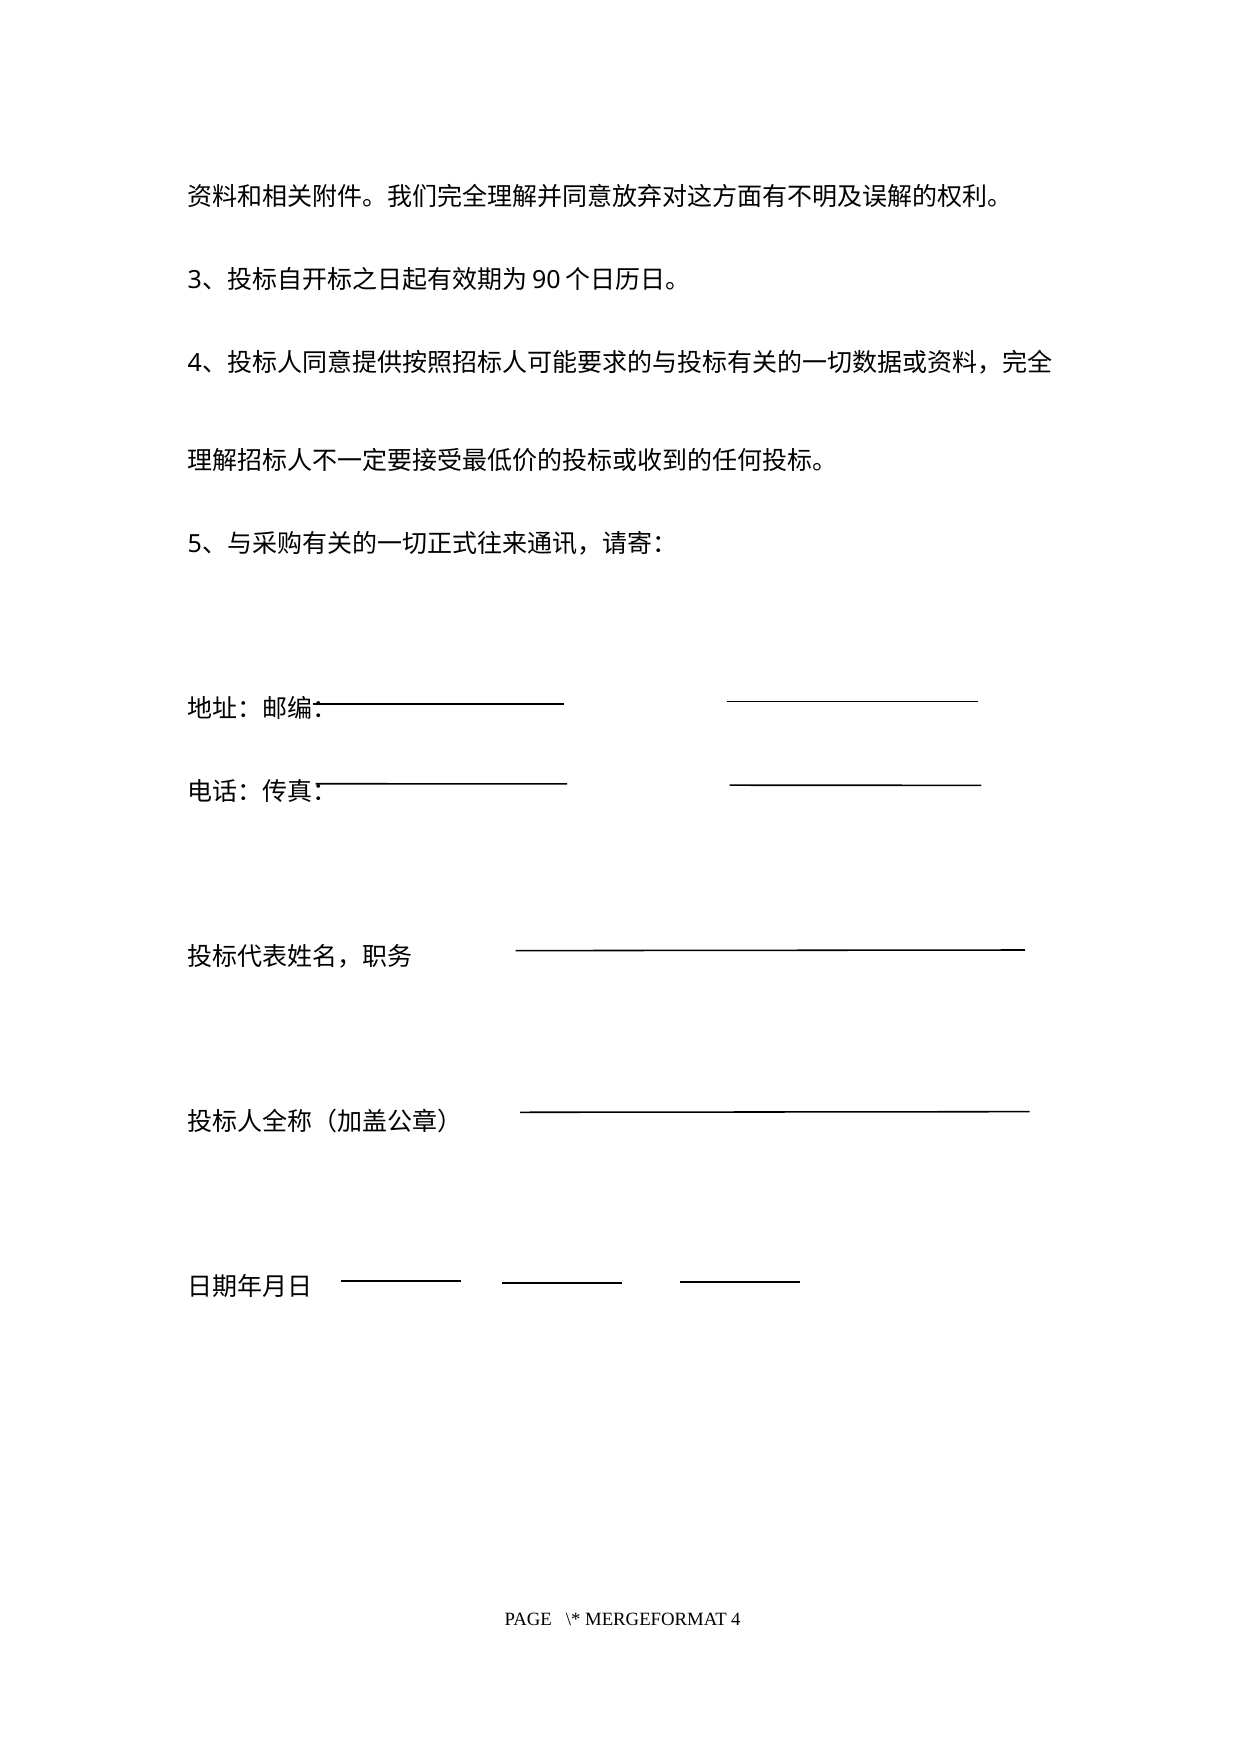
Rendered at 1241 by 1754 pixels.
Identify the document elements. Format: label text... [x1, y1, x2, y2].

text 3、投标自开标之日起有效期为90个日历日。 [187, 245, 1053, 310]
text 5、与采购有关的一切正式往来通讯，请寄： [187, 509, 1053, 574]
text 电话：传真： [187, 757, 1053, 822]
text 地址：邮编： [187, 674, 1053, 739]
text 日期年月日 [187, 1252, 1053, 1317]
text 4、投标人同意提供按照招标人可能要求的与投标有关的一切数据或资料，完全理解招标人不一定要接受最低价的投标或收到的任何投标。 [187, 328, 1053, 491]
text 投标人全称（加盖公章） [187, 1087, 1053, 1152]
text 投标代表姓名，职务 [187, 922, 1053, 987]
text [187, 162, 1053, 227]
